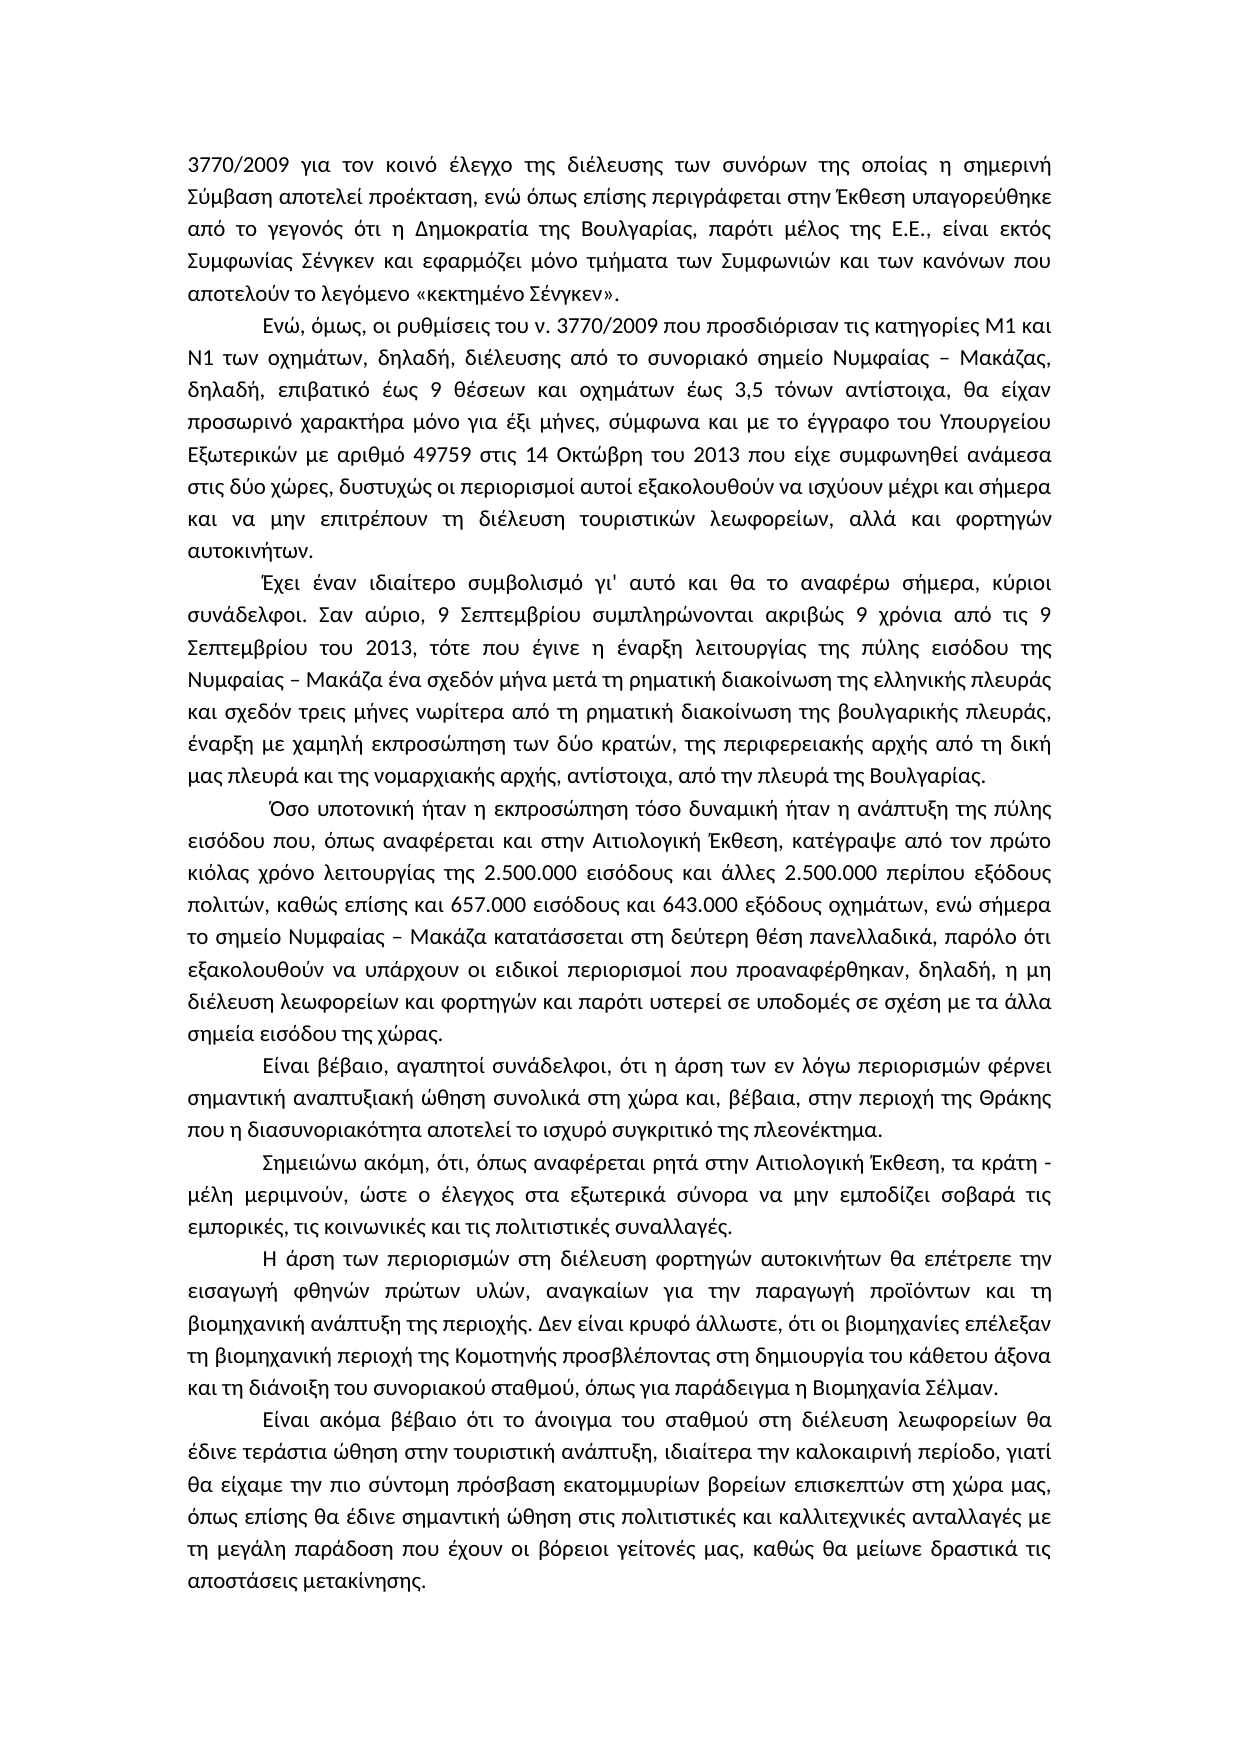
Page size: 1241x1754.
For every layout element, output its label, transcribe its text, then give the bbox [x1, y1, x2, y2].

text Έχει έναν ιδιαίτερο συμβολισμό γι' αυτό και θα το αναφέρω σήμερα, κύριοι συνάδελφοι. Σαν αύριο, 9 Σεπτεμβρίου συμπληρώνονται ακριβώς 9 χρόνια από τις 9 Σεπτεμβρίου του 2013, τότε που έγινε η έναρξη λειτουργίας της πύλης εισόδου της Νυμφαίας – Μακάζα ένα σχεδόν μήνα μετά τη ρηματική διακοίνωση της ελληνικής πλευράς και σχεδόν τρεις μήνες νωρίτερα από τη ρηματική διακοίνωση της βουλγαρικής πλευράς, έναρξη με χαμηλή εκπροσώπηση των δύο κρατών, της περιφερειακής αρχής από τη δική μας πλευρά και της νομαρχιακής αρχής, αντίστοιχα, από την πλευρά της Βουλγαρίας. [187, 568, 1053, 789]
text Όσο υποτονική ήταν η εκπροσώπηση τόσο δυναμική ήταν η ανάπτυξη της πύλης εισόδου που, όπως αναφέρεται και στην Αιτιολογική Έκθεση, κατέγραψε από τον πρώτο κιόλας χρόνο λειτουργίας της 2.500.000 εισόδους και άλλες 2.500.000 περίπου εξόδους πολιτών, καθώς επίσης και 657.000 εισόδους και 643.000 εξόδους οχημάτων, ενώ σήμερα το σημείο Νυμφαίας – Μακάζα κατατάσσεται στη δεύτερη θέση πανελλαδικά, παρόλο ότι εξακολουθούν να υπάρχουν οι ειδικοί περιορισμοί που προαναφέρθηκαν, δηλαδή, η μη διέλευση λεωφορείων και φορτηγών και παρότι υστερεί σε υποδομές σε σχέση με τα άλλα σημεία εισόδου της χώρας. [187, 794, 1053, 1047]
text Η άρση των περιορισμών στη διέλευση φορτηγών αυτοκινήτων θα επέτρεπε την εισαγωγή φθηνών πρώτων υλών, αναγκαίων για την παραγωγή προϊόντων και τη βιομηχανική ανάπτυξη της περιοχής. Δεν είναι κρυφό άλλωστε, ότι οι βιομηχανίες επέλεξαν τη βιομηχανική περιοχή της Κομοτηνής προσβλέποντας στη δημιουργία του κάθετου άξονα και τη διάνοιξη του συνοριακού σταθμού, όπως για παράδειγμα η Βιομηχανία Σέλμαν. [187, 1244, 1053, 1401]
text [187, 150, 1053, 307]
text Ενώ, όμως, οι ρυθμίσεις του ν. 3770/2009 που προσδιόρισαν τις κατηγορίες Μ1 και Ν1 των οχημάτων, δηλαδή, διέλευσης από το συνοριακό σημείο Νυμφαίας – Μακάζας, δηλαδή, επιβατικό έως 9 θέσεων και οχημάτων έως 3,5 τόνων αντίστοιχα, θα είχαν προσωρινό χαρακτήρα μόνο για έξι μήνες, σύμφωνα και με το έγγραφο του Υπουργείου Εξωτερικών με αριθμό 49759 στις 14 Οκτώβρη του 2013 που είχε συμφωνηθεί ανάμεσα στις δύο χώρες, δυστυχώς οι περιορισμοί αυτοί εξακολουθούν να ισχύουν μέχρι και σήμερα και να μην επιτρέπουν τη διέλευση τουριστικών λεωφορείων, αλλά και φορτηγών αυτοκινήτων. [187, 311, 1053, 564]
text Σημειώνω ακόμη, ότι, όπως αναφέρεται ρητά στην Αιτιολογική Έκθεση, τα κράτη - μέλη μεριμνούν, ώστε ο έλεγχος στα εξωτερικά σύνορα να μην εμποδίζει σοβαρά τις εμπορικές, τις κοινωνικές και τις πολιτιστικές συναλλαγές. [187, 1148, 1053, 1240]
text Είναι βέβαιο, αγαπητοί συνάδελφοι, ότι η άρση των εν λόγω περιορισμών φέρνει σημαντική αναπτυξιακή ώθηση συνολικά στη χώρα και, βέβαια, στην περιοχή της Θράκης που η διασυνοριακότητα αποτελεί το ισχυρό συγκριτικό της πλεονέκτημα. [187, 1051, 1053, 1144]
text Είναι ακόμα βέβαιο ότι το άνοιγμα του σταθμού στη διέλευση λεωφορείων θα έδινε τεράστια ώθηση στην τουριστική ανάπτυξη, ιδιαίτερα την καλοκαιρινή περίοδο, γιατί θα είχαμε την πιο σύντομη πρόσβαση εκατομμυρίων βορείων επισκεπτών στη χώρα μας, όπως επίσης θα έδινε σημαντική ώθηση στις πολιτιστικές και καλλιτεχνικές ανταλλαγές με τη μεγάλη παράδοση που έχουν οι βόρειοι γείτονές μας, καθώς θα μείωνε δραστικά τις αποστάσεις μετακίνησης. [187, 1405, 1053, 1594]
